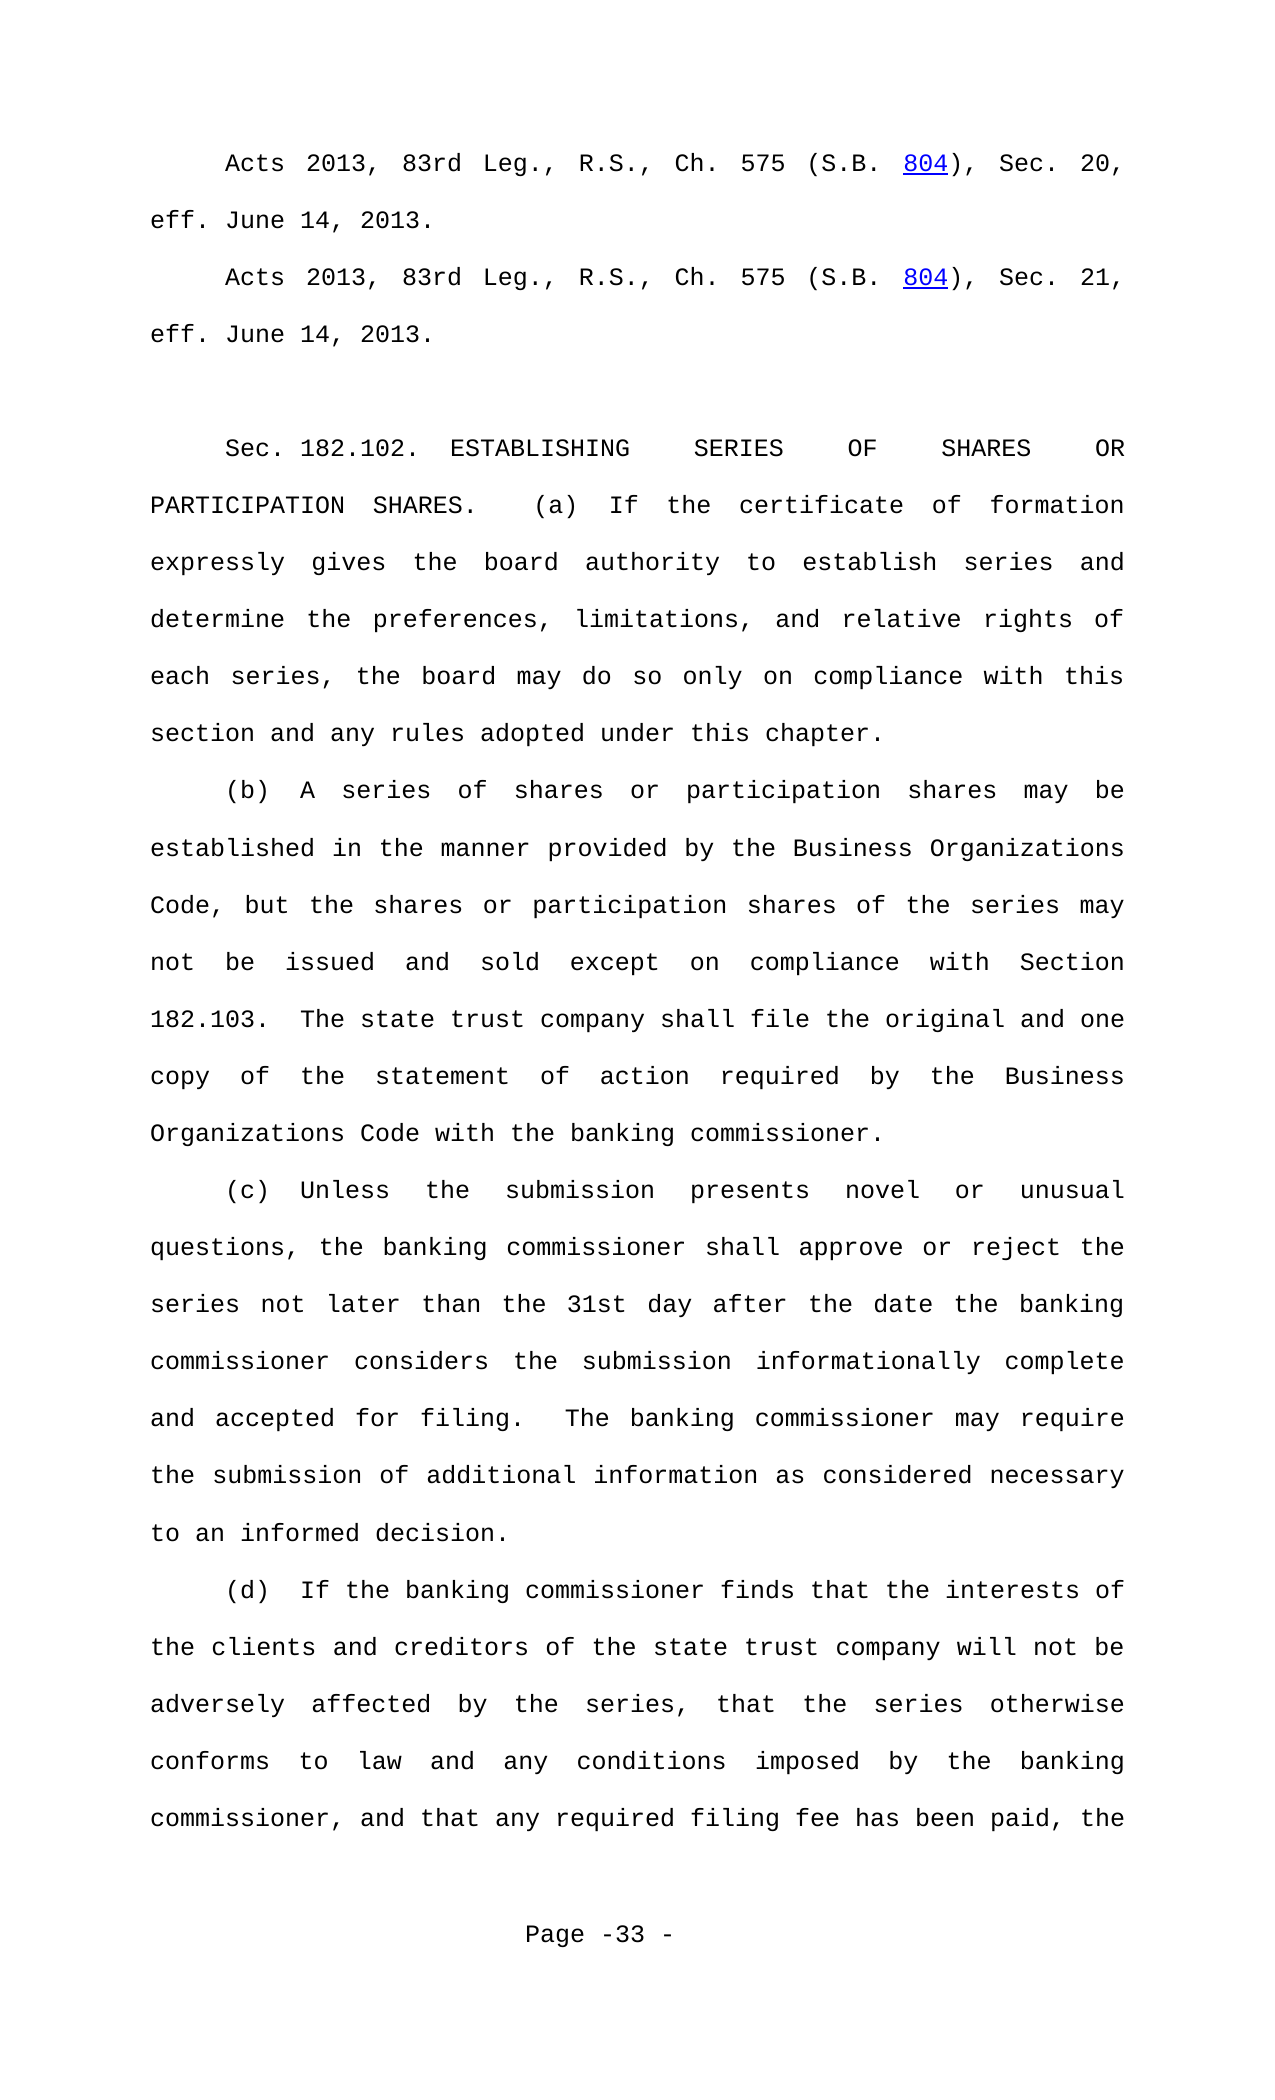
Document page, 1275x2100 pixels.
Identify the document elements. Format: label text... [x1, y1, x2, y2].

text (b) A series of shares or participation shares may be established in the manner provided by the Business Organizations Code, but the shares or participation shares of the series may not be issued and sold except on compliance with Section 182.103. The state trust company shall file the original and one copy of the statement of action required by the Business Organizations Code with the banking commissioner. [150, 778, 1125, 1149]
text Acts 2013, 83rd Leg., R.S., Ch. 575 (S.B. 804), Sec. 20, eff. June 14, 2013. [150, 150, 1125, 236]
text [150, 1577, 1125, 1834]
text Acts 2013, 83rd Leg., R.S., Ch. 575 (S.B. 804), Sec. 21, eff. June 14, 2013. [150, 264, 1125, 350]
text Sec. 182.102. ESTABLISHING SERIES OF SHARES OR PARTICIPATION SHARES. (a) If the certificate of formation expressly gives the board authority to establish series and determine the preferences, limitations, and relative rights of each series, the board may do so only on compliance with this section and any rules adopted under this chapter. [150, 435, 1125, 749]
text (c) Unless the submission presents novel or unusual questions, the banking commissioner shall approve or reject the series not later than the 31st day after the date the banking commissioner considers the submission informationally complete and accepted for filing. The banking commissioner may require the submission of additional information as considered necessary to an informed decision. [150, 1177, 1125, 1548]
